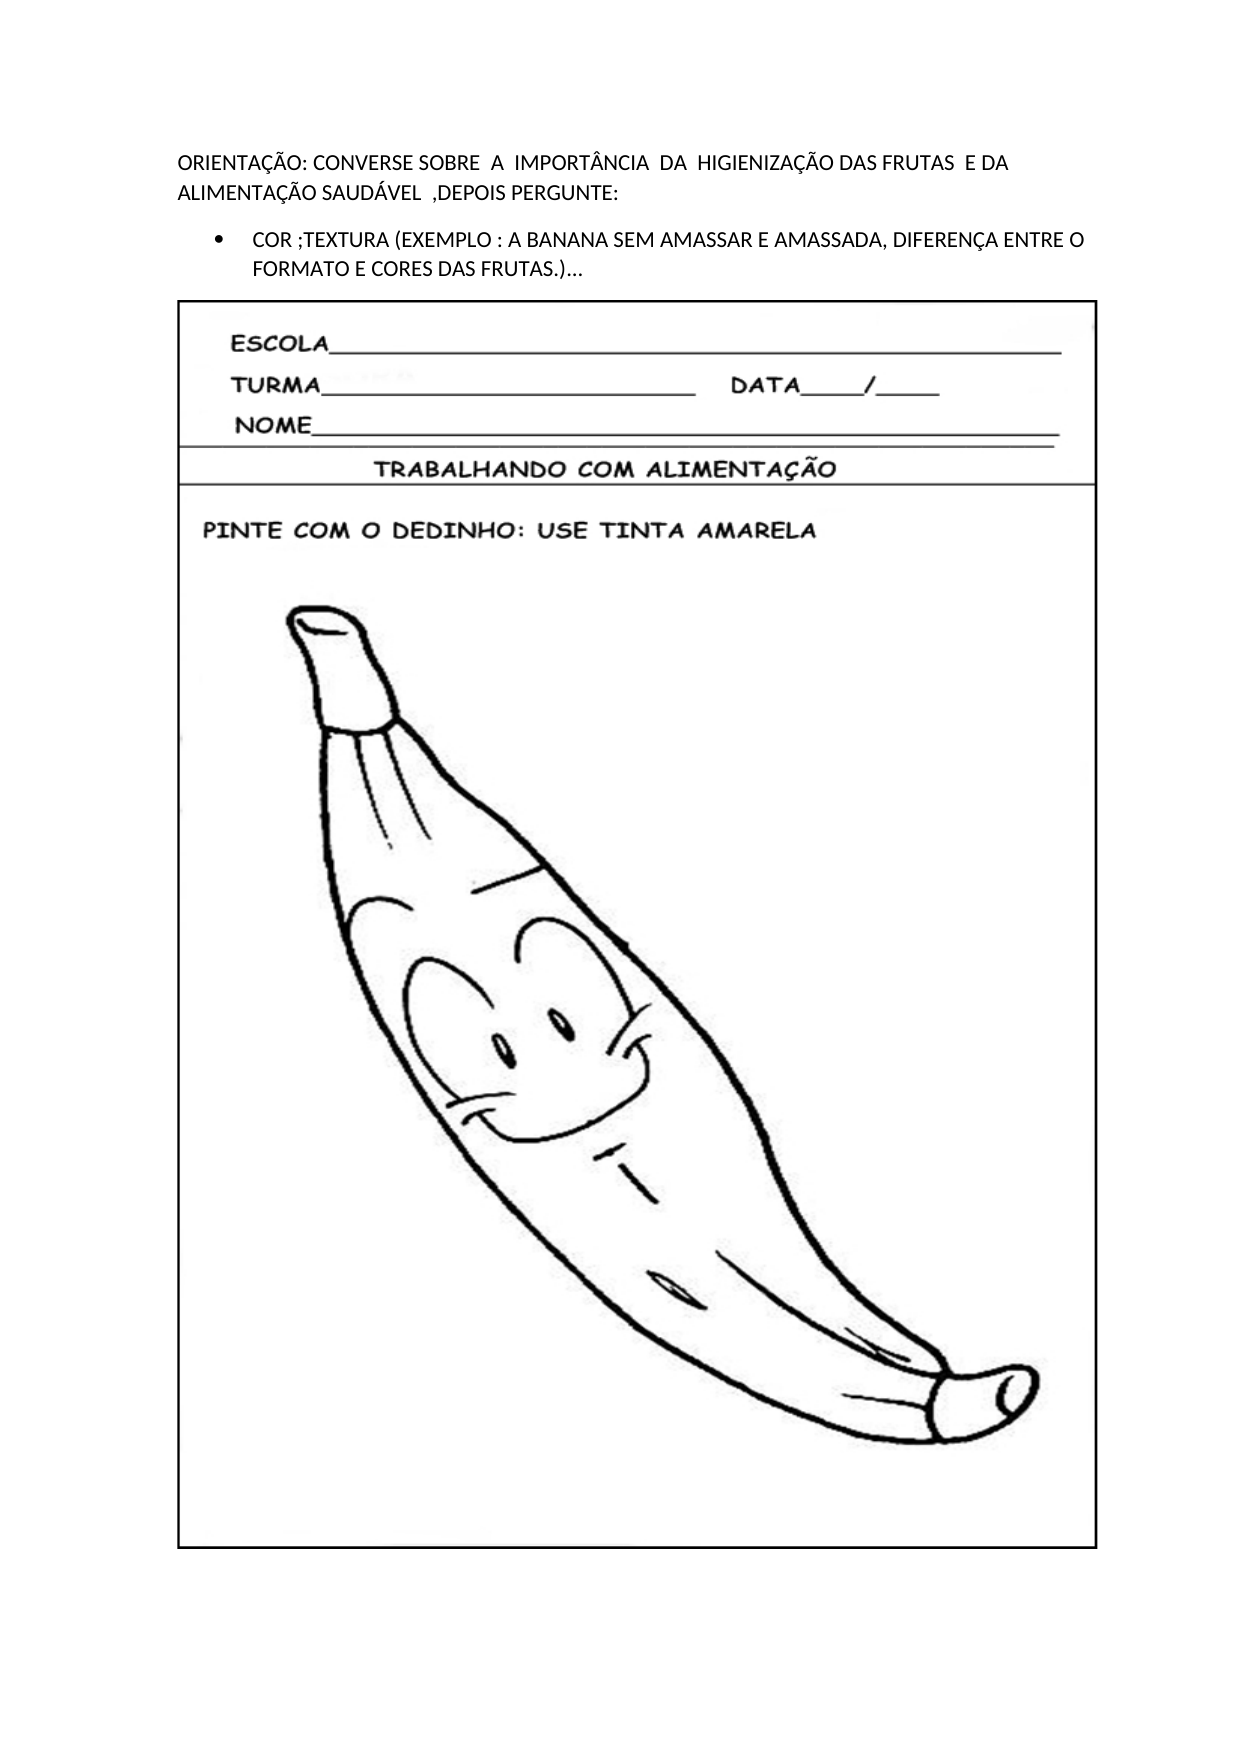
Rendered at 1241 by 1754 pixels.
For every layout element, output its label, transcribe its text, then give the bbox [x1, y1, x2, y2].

text ORIENTAÇÃO: CONVERSE SOBRE A IMPORTÂNCIA DA HIGIENIZAÇÃO DAS FRUTAS E DA ALIMENTAÇÃO SAUDÁVEL ,DEPOIS PERGUNTE: [177, 148, 1137, 206]
picture [177, 300, 1098, 1549]
list COR ;TEXTURA (EXEMPLO : A BANANA SEM AMASSAR E AMASSADA, DIFERENÇA ENTRE O FORMATO E CORES DAS FRUTAS.)... [215, 225, 1137, 282]
